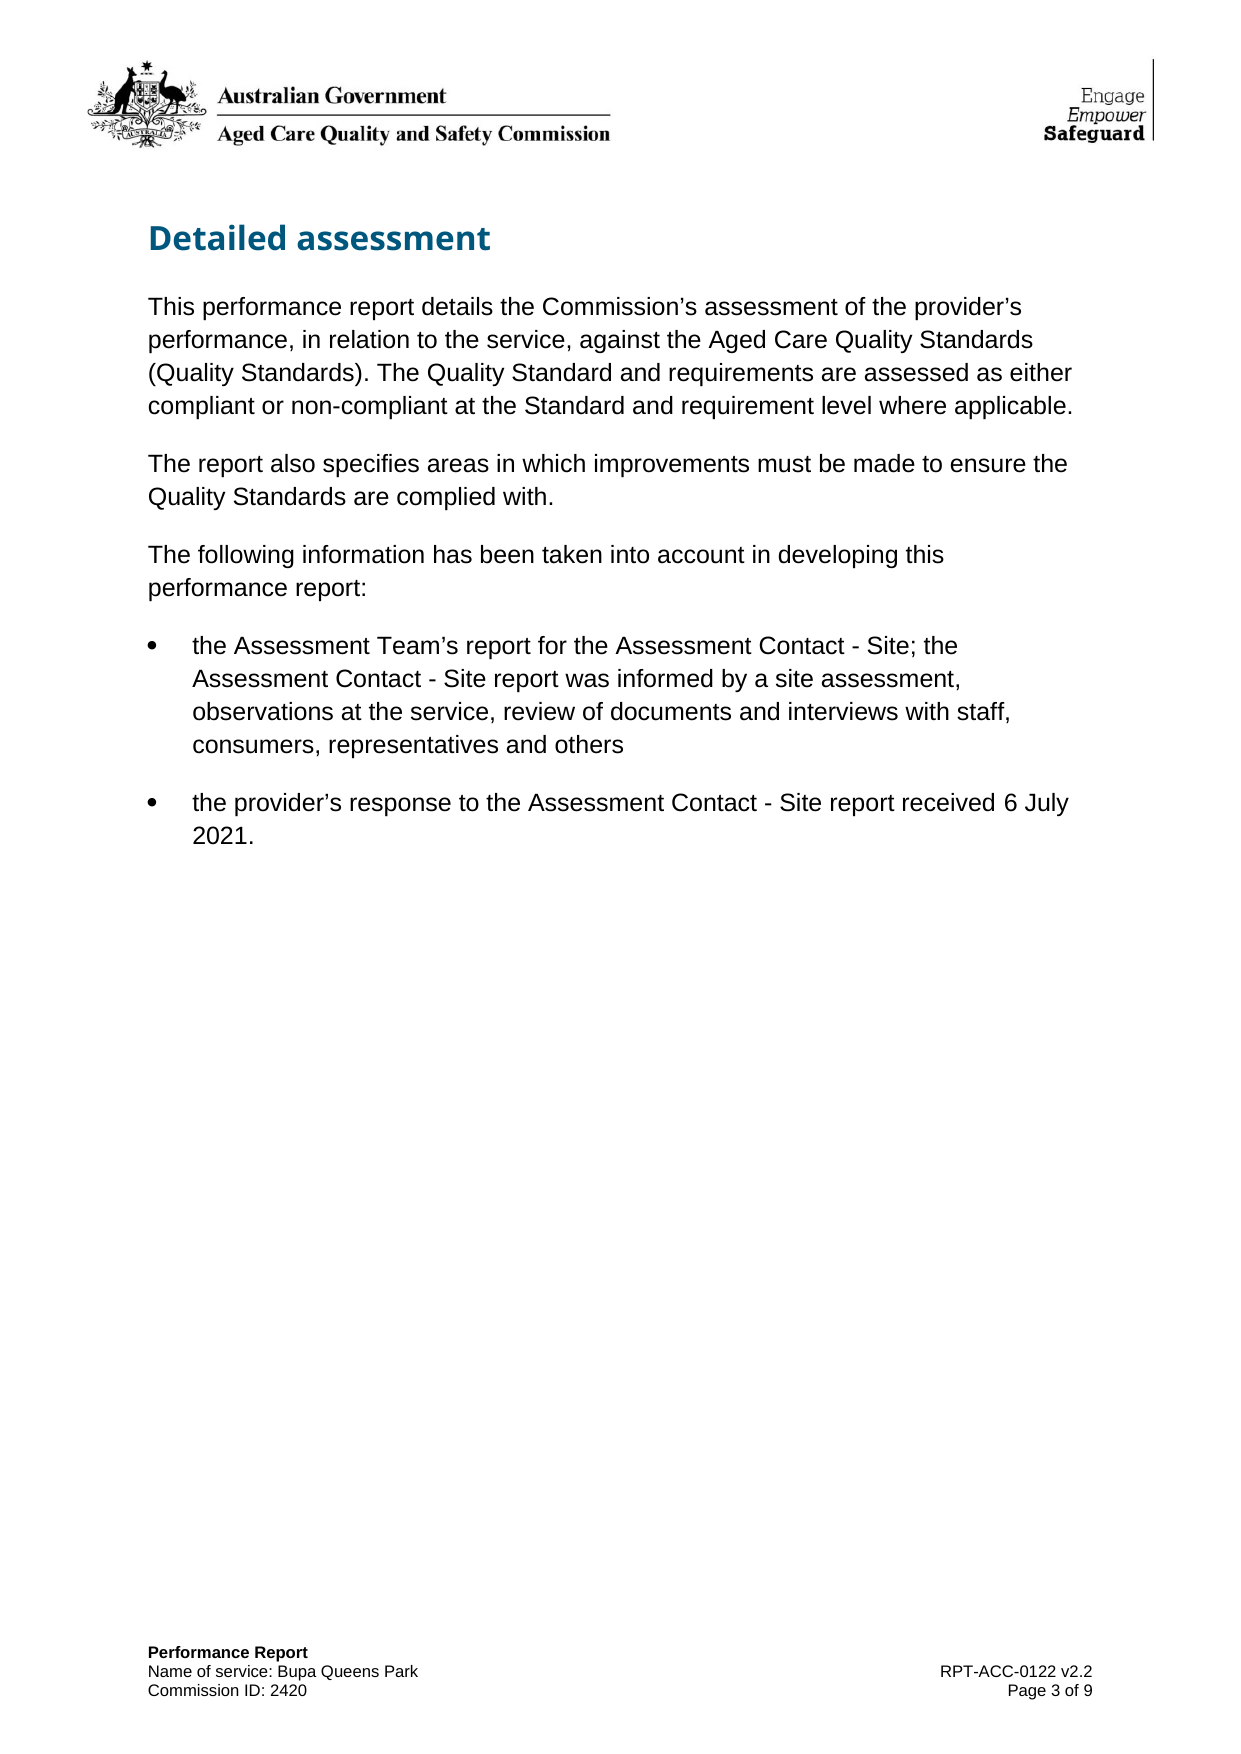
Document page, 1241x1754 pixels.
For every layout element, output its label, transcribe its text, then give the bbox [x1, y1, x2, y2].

text This performance report details the Commission’s assessment of the provider’s performance, in relation to the service, against the Aged Care Quality Standards (Quality Standards). The Quality Standard and requirements are assessed as either compliant or non-compliant at the Standard and requirement level where applicable. [148, 292, 1092, 420]
text The report also specifies areas in which improvements must be made to ensure the Quality Standards are complied with. [148, 449, 1092, 511]
subtitle Detailed assessment [148, 215, 1092, 260]
picture [1, 0, 1241, 169]
list the provider’s response to the Assessment Contact - Site report received 6 July 2021. [148, 788, 1092, 850]
text The following information has been taken into account in developing this performance report: [148, 540, 1092, 602]
list the Assessment Team’s report for the Assessment Contact - Site; the Assessment Contact - Site report was informed by a site assessment, observations at the service, review of documents and interviews with staff, consumers, representatives and others [148, 631, 1092, 759]
